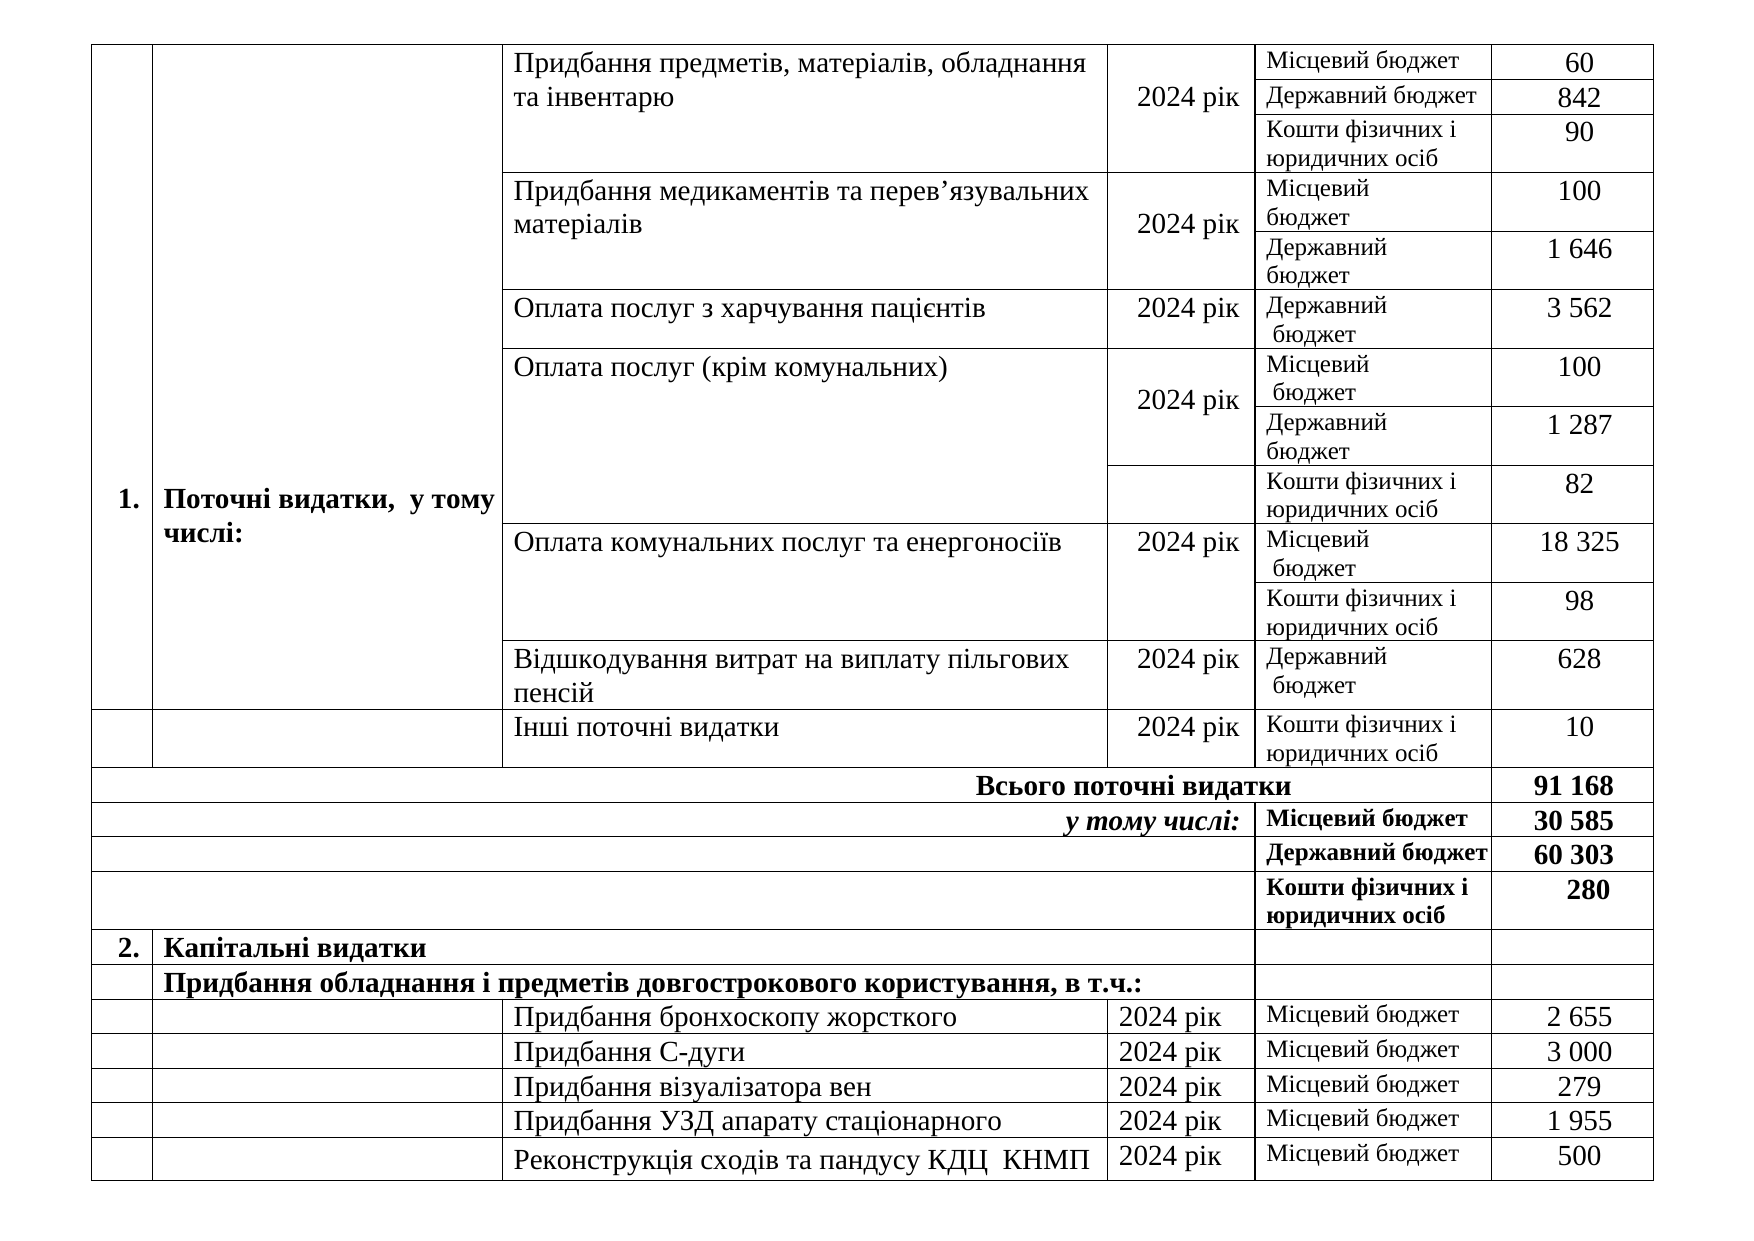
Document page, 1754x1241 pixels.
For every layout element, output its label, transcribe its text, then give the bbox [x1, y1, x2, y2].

table_cell 82 [1492, 466, 1653, 523]
table_cell Місцевий бюджет [1256, 803, 1491, 836]
table_cell Всього поточні видатки [92, 768, 1491, 802]
table_cell Оплата послуг з харчування пацієнтів [503, 290, 1107, 348]
table_cell 279 [1492, 1069, 1653, 1102]
table_cell Державний бюджет [1256, 837, 1491, 871]
table_cell Придбання обладнання і предметів довгострокового користування, в т.ч.: [153, 965, 1254, 998]
table_cell 2024 рік [1108, 710, 1254, 767]
table_cell [153, 1103, 502, 1137]
table_cell Місцевий бюджет [1256, 1103, 1491, 1137]
table_cell 628 [1492, 641, 1653, 708]
table_cell Оплата комунальних послуг та енергоносіїв [503, 524, 1107, 640]
table_cell [92, 837, 1254, 871]
table_cell [1492, 965, 1653, 998]
table_cell 2024 рік [1108, 1138, 1254, 1180]
table_cell [153, 710, 502, 767]
table_cell 1 287 [1492, 407, 1653, 465]
table_cell 10 [1492, 710, 1653, 767]
table_cell Місцевий бюджет [1256, 173, 1491, 231]
table_cell у тому числі: [92, 803, 1254, 836]
table_cell 60 [1492, 45, 1653, 79]
table_cell 30 585 [1492, 803, 1653, 836]
table_cell Придбання медикаментів та перев’язувальних матеріалів [503, 173, 1107, 289]
table_cell 2024 рік [1108, 45, 1254, 172]
table_cell 3 562 [1492, 290, 1653, 348]
table_cell Державний бюджет [1256, 407, 1491, 465]
table_cell 2024 рік [1108, 173, 1254, 289]
table_cell Придбання предметів, матеріалів, обладнання та інвентарю [503, 45, 1107, 172]
table_cell Державний бюджет [1256, 641, 1491, 708]
table_cell Кошти фізичних і юридичних осіб [1256, 710, 1491, 767]
table_cell [92, 1034, 152, 1068]
table_cell Державний бюджет [1256, 232, 1491, 289]
table_cell Місцевий бюджет [1256, 524, 1491, 582]
table_cell 60 303 [1492, 837, 1653, 871]
table_cell 1 646 [1492, 232, 1653, 289]
table_cell Державний бюджет [1256, 290, 1491, 348]
table_cell 2. [92, 930, 152, 964]
table_cell Місцевий бюджет [1256, 1069, 1491, 1102]
table_cell 100 [1492, 349, 1653, 406]
table_cell 98 [1492, 583, 1653, 640]
table_cell Місцевий бюджет [1256, 1034, 1491, 1068]
table_cell 1 955 [1492, 1103, 1653, 1137]
table_cell Капітальні видатки [153, 930, 1254, 964]
table_cell [92, 872, 1254, 929]
table_cell 2024 рік [1108, 290, 1254, 348]
table_cell [1256, 965, 1491, 998]
table_cell 842 [1492, 80, 1653, 113]
table_cell [153, 1000, 502, 1033]
table_cell Місцевий бюджет [1256, 1138, 1491, 1180]
table_cell [1108, 466, 1254, 523]
table_cell 2024 рік [1108, 1034, 1254, 1068]
table_cell [92, 1000, 152, 1033]
table_cell 500 [1492, 1138, 1653, 1180]
table_cell Місцевий бюджет [1256, 1000, 1491, 1033]
table_cell Місцевий бюджет [1256, 349, 1491, 406]
table_cell [92, 1069, 152, 1102]
table_cell Придбання бронхоскопу жорсткого [503, 1000, 1107, 1033]
table_cell [92, 1103, 152, 1137]
table_cell 2024 рік [1108, 641, 1254, 708]
table_cell Кошти фізичних і юридичних осіб [1256, 466, 1491, 523]
table_cell Інші поточні видатки [503, 710, 1107, 767]
table_cell 2 655 [1492, 1000, 1653, 1033]
table_cell 2024 рік [1108, 1103, 1254, 1137]
table_cell Кошти фізичних і юридичних осіб [1256, 872, 1491, 929]
table_cell [92, 1138, 152, 1180]
table_cell 18 325 [1492, 524, 1653, 582]
table_cell 280 [1492, 872, 1653, 929]
table_cell [1256, 930, 1491, 964]
table_cell Придбання УЗД апарату стаціонарного [503, 1103, 1107, 1137]
table_cell 2024 рік [1108, 1069, 1254, 1102]
table_cell 100 [1492, 173, 1653, 231]
table_cell [92, 965, 152, 998]
table_cell Кошти фізичних і юридичних осіб [1256, 115, 1491, 172]
table_cell Відшкодування витрат на виплату пільгових пенсій [503, 641, 1107, 708]
table_cell Придбання С-дуги [503, 1034, 1107, 1068]
table_cell 91 168 [1492, 768, 1653, 802]
table_cell 3 000 [1492, 1034, 1653, 1068]
table_cell [153, 1034, 502, 1068]
table_cell Оплата послуг (крім комунальних) [503, 349, 1107, 523]
table_cell Кошти фізичних і юридичних осіб [1256, 583, 1491, 640]
table_cell Місцевий бюджет [1256, 45, 1491, 79]
table_cell 2024 рік [1108, 349, 1254, 465]
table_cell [503, 1138, 1107, 1180]
table_cell 2024 рік [1108, 1000, 1254, 1033]
table_cell [92, 710, 152, 767]
table_cell 90 [1492, 115, 1653, 172]
table_cell Державний бюджет [1256, 80, 1491, 113]
table_cell [153, 1069, 502, 1102]
table_cell Придбання візуалізатора вен [503, 1069, 1107, 1102]
table_cell 2024 рік [1108, 524, 1254, 640]
table_cell [1492, 930, 1653, 964]
table_cell [153, 1138, 502, 1180]
